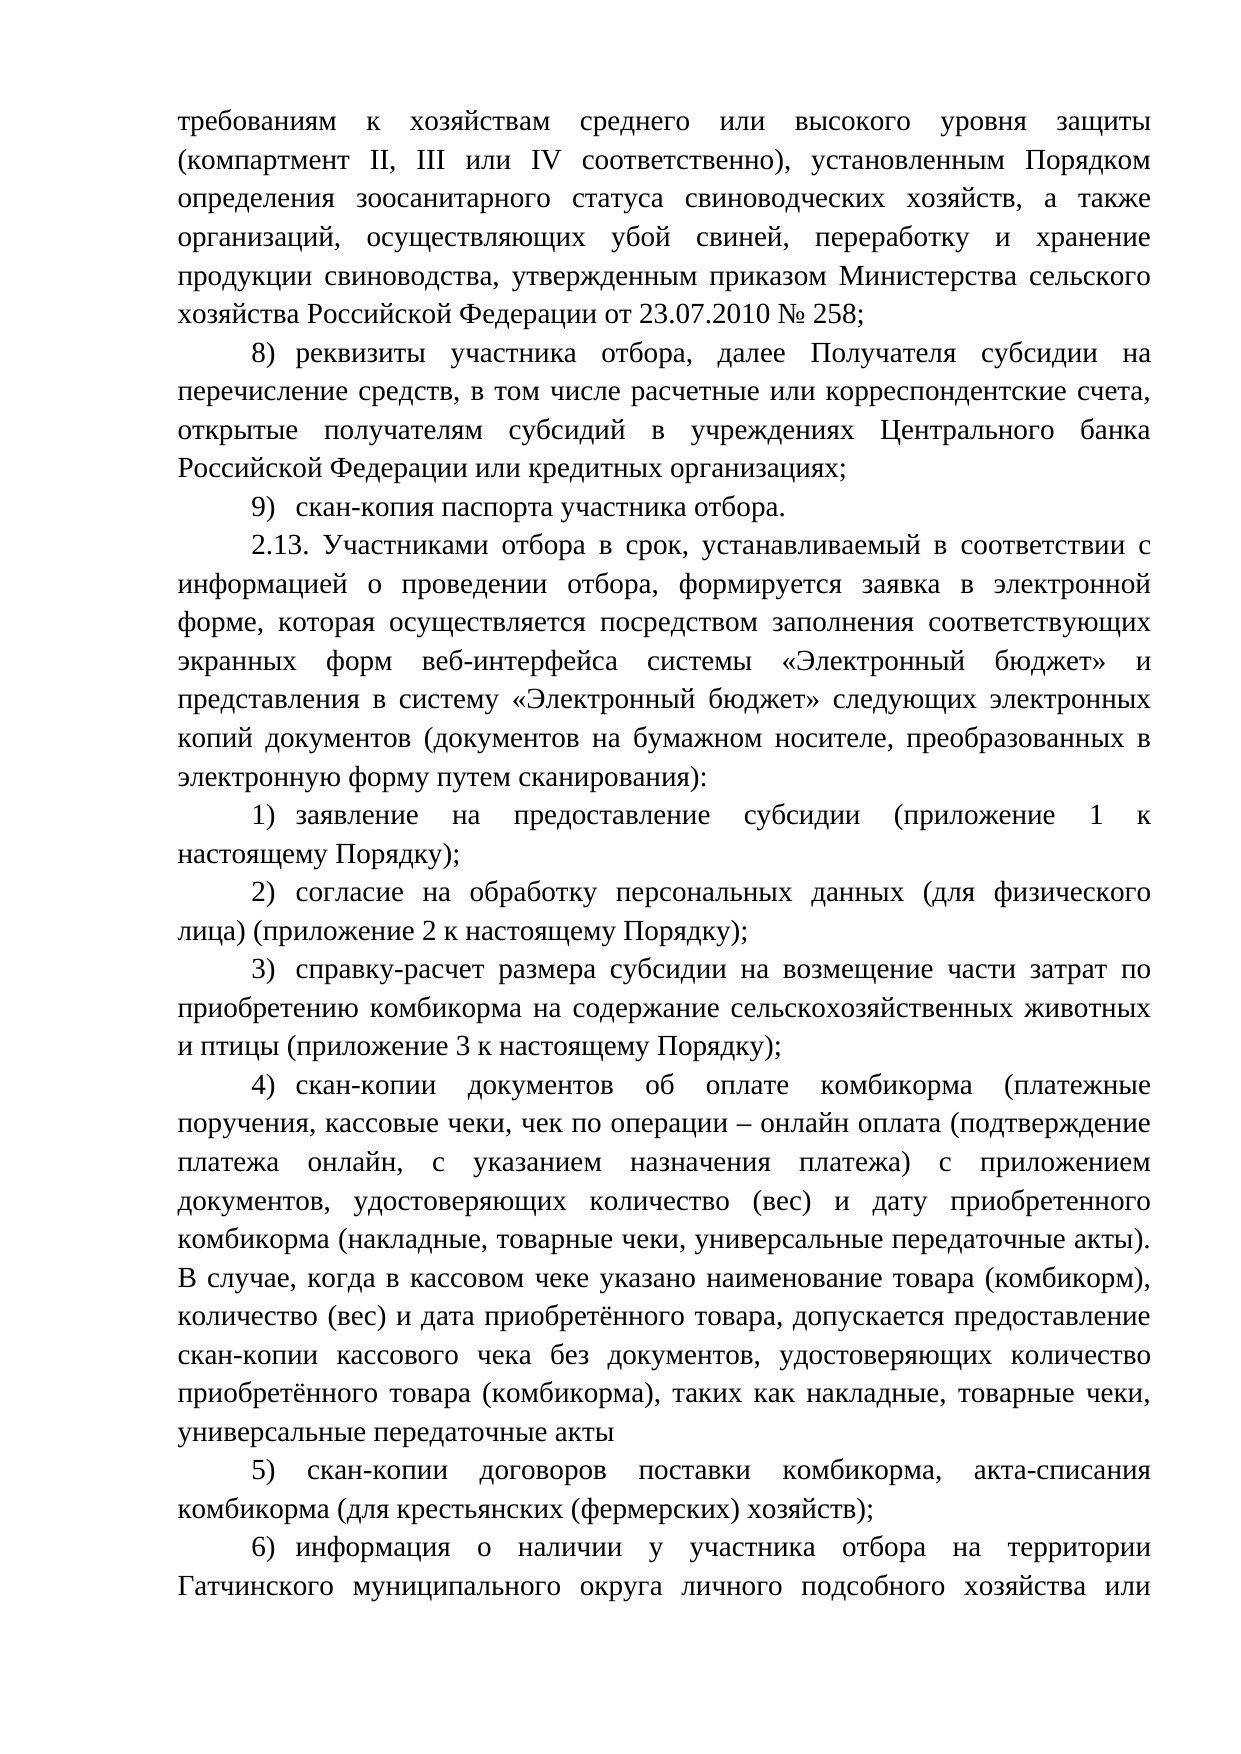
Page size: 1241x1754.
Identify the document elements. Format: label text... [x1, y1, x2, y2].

text 3) справку-расчет размера субсидии на возмещение части затрат по приобретению комбикорма на содержание сельскохозяйственных животных и птицы (приложение 3 к настоящему Порядку); [177, 951, 1152, 1062]
text 2.13. Участниками отбора в срок, устанавливаемый в соответствии с информацией о проведении отбора, формируется заявка в электронной форме, которая осуществляется посредством заполнения соответствующих экранных форм веб-интерфейса системы «Электронный бюджет» и представления в систему «Электронный бюджет» следующих электронных копий документов (документов на бумажном носителе, преобразованных в электронную форму путем сканирования): [177, 754, 1152, 792]
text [177, 1529, 1152, 1602]
text 2.13. Участниками отбора в срок, устанавливаемый в соответствии с информацией о проведении отбора, формируется заявка в электронной форме, которая осуществляется посредством заполнения соответствующих экранных форм веб-интерфейса системы «Электронный бюджет» и представления в систему «Электронный бюджет» следующих электронных копий документов (документов на бумажном носителе, преобразованных в электронную форму путем сканирования): [177, 527, 1152, 605]
text 5) скан-копии договоров поставки комбикорма, акта-списания комбикорма (для крестьянских (фермерских) хозяйств); [177, 1452, 1152, 1524]
text 8) реквизиты участника отбора, далее Получателя субсидии на перечисление средств, в том числе расчетные или корреспондентские счета, открытые получателям субсидий в учреждениях Центрального банка Российской Федерации или кредитных организациях; [177, 335, 1152, 484]
text 9) скан-копия паспорта участника отбора. [177, 489, 1152, 522]
text 2) согласие на обработку персональных данных (для физического лица) (приложение 2 к настоящему Порядку); [177, 874, 1152, 946]
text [177, 103, 1152, 330]
text 4) скан-копии документов об оплате комбикорма (платежные поручения, кассовые чеки, чек по операции – онлайн оплата (подтверждение платежа онлайн, с указанием назначения платежа) с приложением документов, удостоверяющих количество (вес) и дату приобретенного комбикорма (накладные, товарные чеки, универсальные передаточные акты). В случае, когда в кассовом чеке указано наименование товара (комбикорм), количество (вес) и дата приобретённого товара, допускается предоставление скан-копии кассового чека без документов, удостоверяющих количество приобретённого товара (комбикорма), таких как накладные, товарные чеки, универсальные передаточные акты [177, 1067, 1152, 1447]
text 1) заявление на предоставление субсидии (приложение 1 к настоящему Порядку); [177, 797, 1152, 869]
